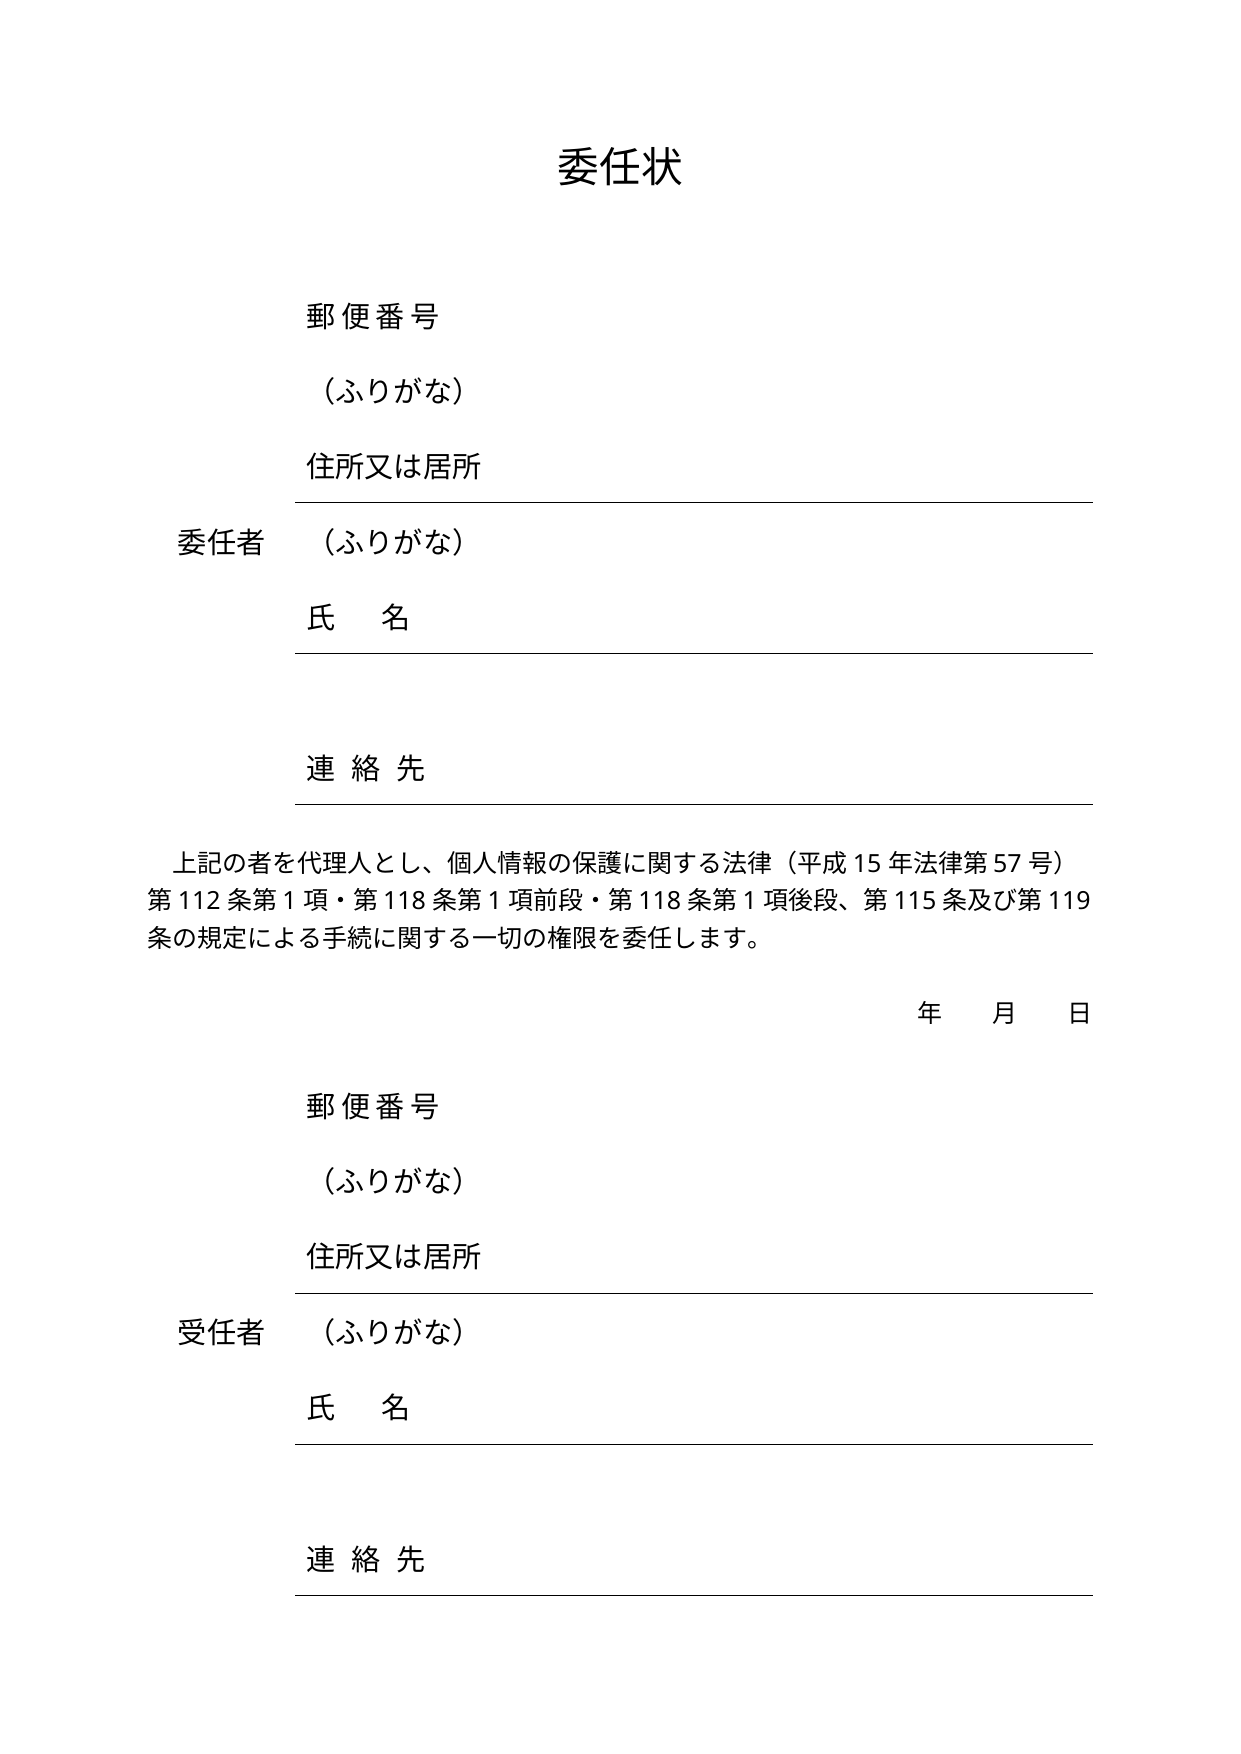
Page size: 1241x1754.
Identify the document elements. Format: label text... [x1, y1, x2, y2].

table_cell （ふりがな） 氏名 [295, 503, 1093, 653]
table_cell （ふりがな） 氏名 [295, 1294, 1093, 1444]
table_cell 連絡先 [295, 1445, 1093, 1595]
table_header 郵便番号 （ふりがな） 住所又は居所 [295, 1068, 1093, 1293]
table_cell 連絡先 [295, 654, 1093, 804]
text 上記の者を代理人とし、個人情報の保護に関する法律（平成15 年法律第57 号）第112 条第1 項・第118 条第1 項前段・第118 条第1 項後段、第115 条及び第119 条の規定による手続に関する一切の権限を委任します。 [148, 843, 1092, 955]
text 年 月 日 [148, 993, 1092, 1030]
table_header 委任者 [148, 277, 295, 804]
text 委任状 [148, 127, 1092, 202]
table_header 郵便番号 （ふりがな） 住所又は居所 [295, 277, 1093, 502]
table_header 受任者 [148, 1068, 295, 1595]
